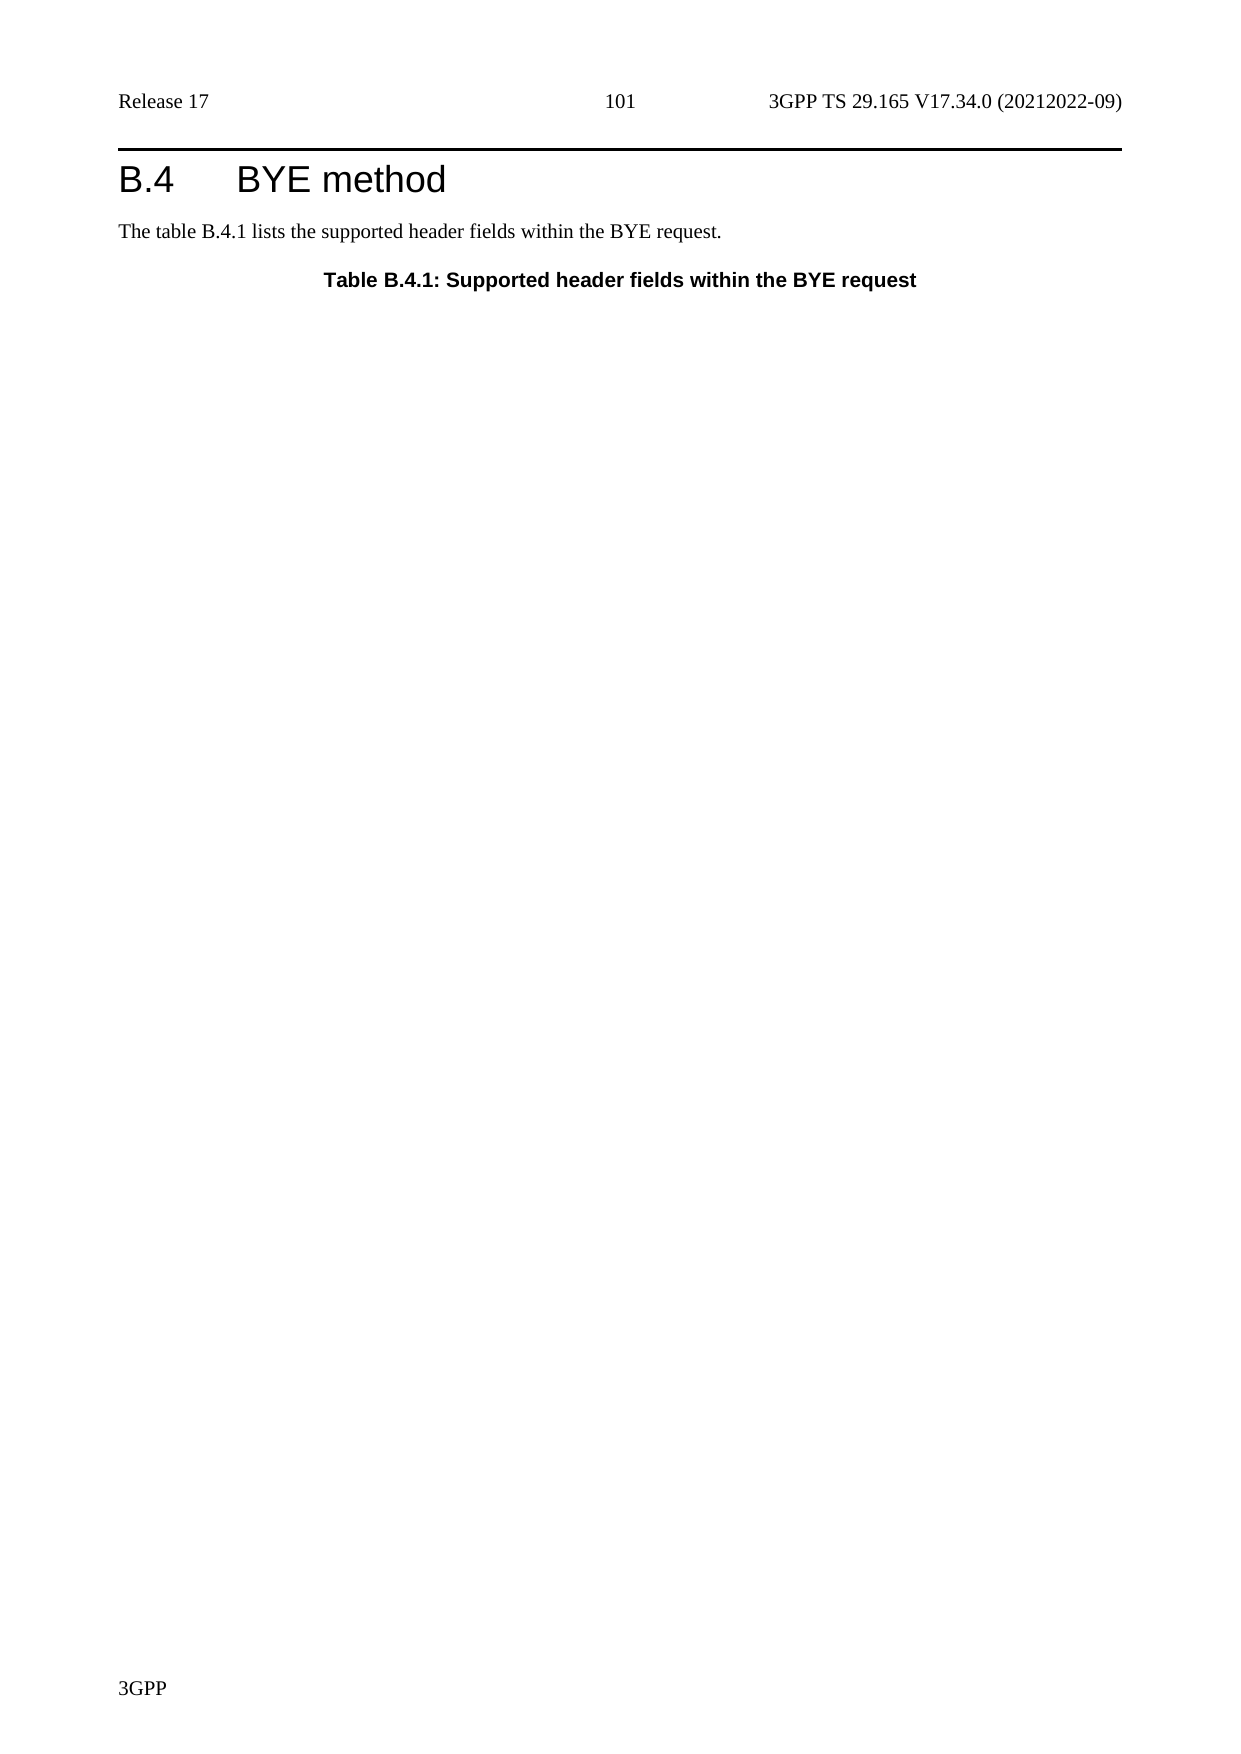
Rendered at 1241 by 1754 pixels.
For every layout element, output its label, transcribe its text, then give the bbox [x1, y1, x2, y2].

subtitle B.4 BYE method [118, 151, 1122, 200]
text The table B.4.1 lists the supported header fields within the BYE request. [118, 219, 1122, 243]
text Table B.4.1: Supported header fields within the BYE request [118, 268, 1122, 292]
